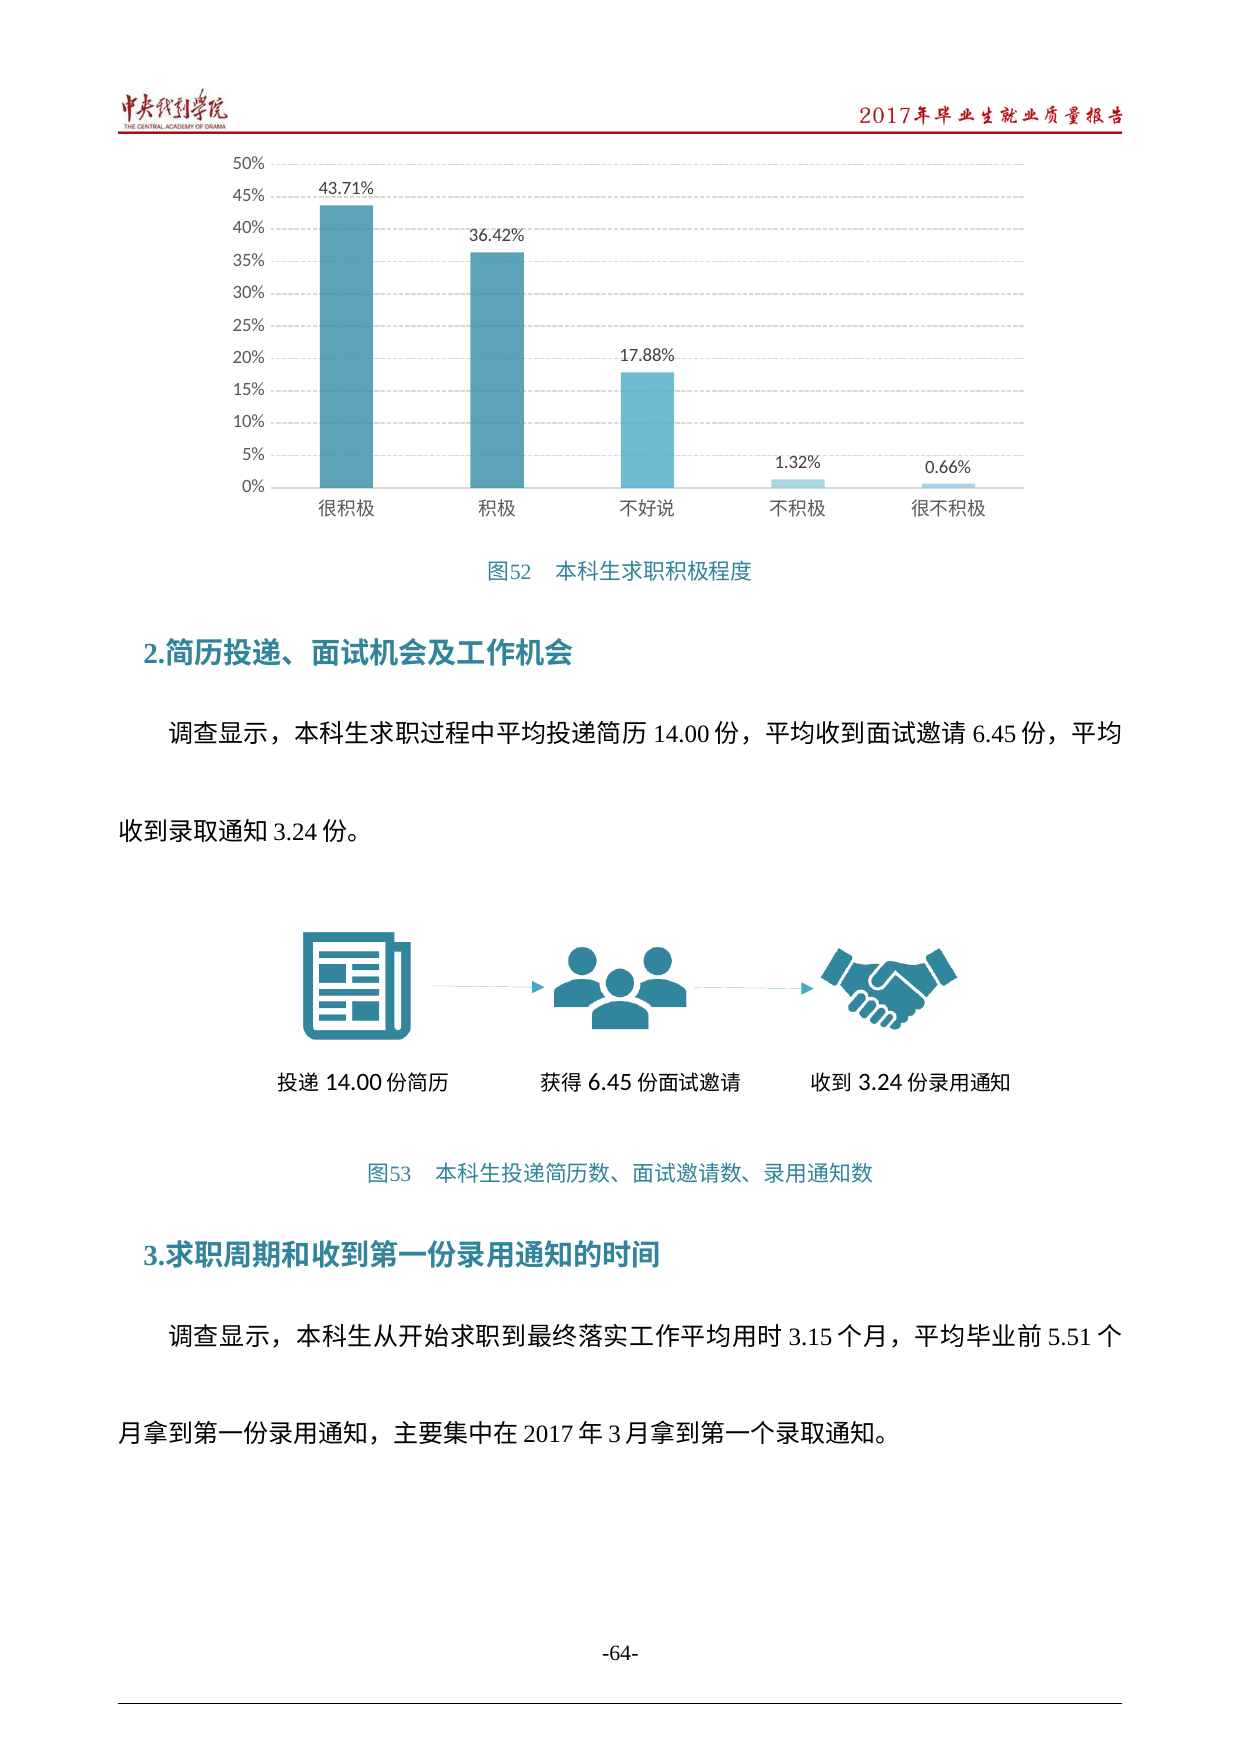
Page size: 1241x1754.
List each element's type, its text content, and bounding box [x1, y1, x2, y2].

picture [544, 912, 695, 1063]
picture [281, 910, 432, 1061]
text 调查显示，本科生从开始求职到最终落实工作平均用时3.15个月，平均毕业前5.51个月拿到第一份录用通知，主要集中在2017年3月拿到第一个录取通知。 [118, 1302, 1122, 1464]
text 2.简历投递、面试机会及工作机会 [143, 618, 1122, 683]
text 本科生求职积极程度 [118, 554, 1122, 586]
text 本科生投递简历数、面试邀请数、录用通知数 [118, 1156, 1122, 1188]
picture [813, 913, 964, 1064]
text 3.求职周期和收到第一份录用通知的时间 [143, 1220, 1122, 1285]
text 调查显示，本科生求职过程中平均投递简历14.00份，平均收到面试邀请6.45份，平均收到录取通知3.24份。 [118, 699, 1122, 862]
picture [118, 88, 1123, 134]
